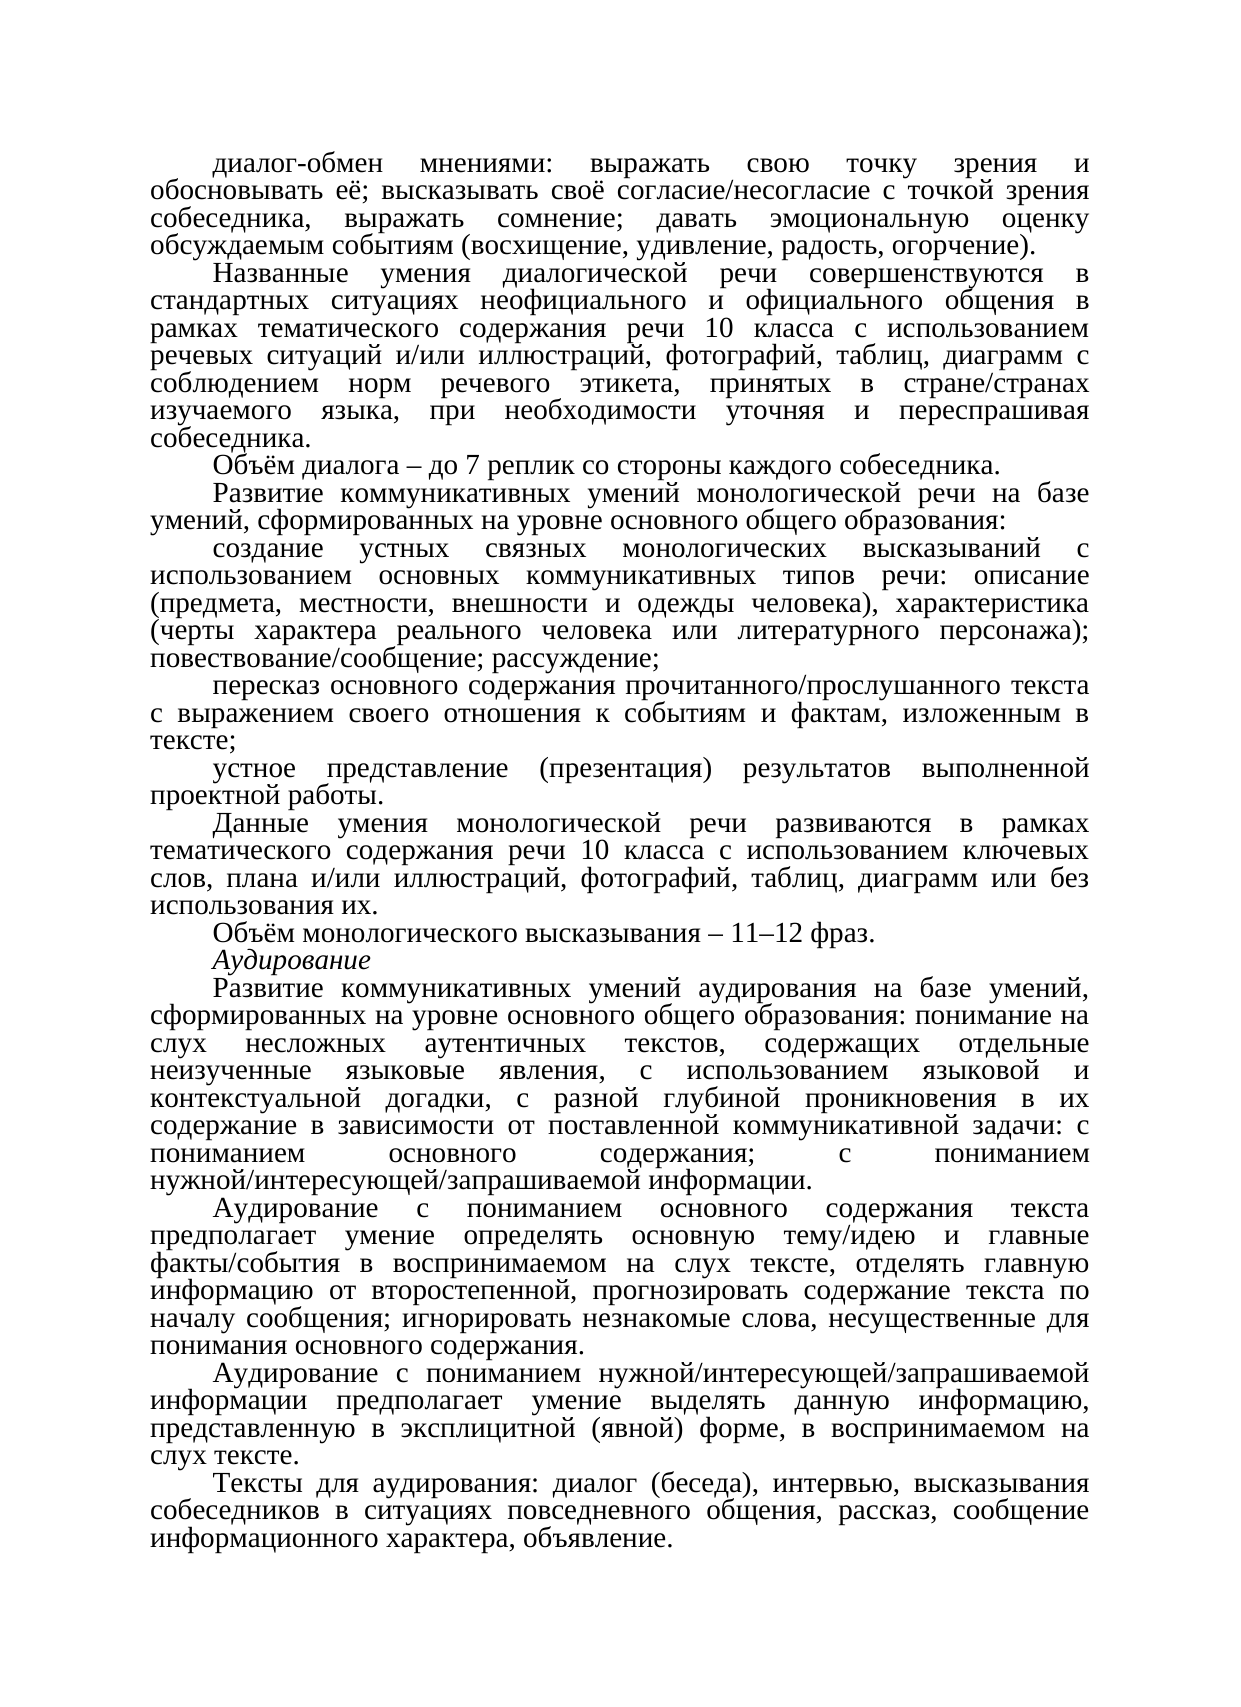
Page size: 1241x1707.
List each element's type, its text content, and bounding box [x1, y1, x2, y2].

text устное представление (презентация) результатов выполненной проектной работы. [150, 755, 1090, 810]
text пересказ основного содержания прочитанного/прослушанного текста с выражением своего отношения к событиям и фактам, изложенным в тексте; [150, 672, 1090, 755]
text Названные умения диалогической речи совершенствуются в стандартных ситуациях неофициального и официального общения в рамках тематического содержания речи 10 класса с использованием речевых ситуаций и/или иллюстраций, фотографий, таблиц, диаграмм с соблюдением норм речевого этикета, принятых в стране/странах изучаемого языка, при необходимости уточняя и переспрашивая собеседника. [150, 260, 1090, 452]
text Аудирование с пониманием нужной/интересующей/запрашиваемой информации предполагает умение выделять данную информацию, представленную в эксплицитной (явной) форме, в воспринимаемом на слух тексте. [150, 1360, 1090, 1470]
text диалог-обмен мнениями: выражать свою точку зрения и обосновывать её; высказывать своё согласие/несогласие с точкой зрения собеседника, выражать сомнение; давать эмоциональную оценку обсуждаемым событиям (восхищение, удивление, радость, огорчение). [150, 150, 1090, 260]
text Развитие коммуникативных умений монологической речи на базе умений, сформированных на уровне основного общего образования: [150, 480, 1090, 535]
text Объём диалога – до 7 реплик со стороны каждого собеседника. [150, 452, 1090, 480]
text Аудирование [150, 947, 1090, 975]
text Развитие коммуникативных умений аудирования на базе умений, сформированных на уровне основного общего образования: понимание на слух несложных аутентичных текстов, содержащих отдельные неизученные языковые явления, с использованием языковой и контекстуальной догадки, с разной глубиной проникновения в их содержание в зависимости от поставленной коммуникативной задачи: с пониманием основного содержания; с пониманием нужной/интересующей/запрашиваемой информации. [150, 975, 1090, 1195]
text Данные умения монологической речи развиваются в рамках тематического содержания речи 10 класса с использованием ключевых слов, плана и/или иллюстраций, фотографий, таблиц, диаграмм или без использования их. [150, 810, 1090, 920]
text создание устных связных монологических высказываний с использованием основных коммуникативных типов речи: описание (предмета, местности, внешности и одежды человека), характеристика (черты характера реального человека или литературного персонажа); повествование/сообщение; рассуждение; [150, 535, 1090, 672]
text Аудирование с пониманием основного содержания текста предполагает умение определять основную тему/идею и главные факты/события в воспринимаемом на слух тексте, отделять главную информацию от второстепенной, прогнозировать содержание текста по началу сообщения; игнорировать незнакомые слова, несущественные для понимания основного содержания. [150, 1195, 1090, 1360]
text Объём монологического высказывания – 11–12 фраз. [150, 920, 1090, 947]
text Тексты для аудирования: диалог (беседа), интервью, высказывания собеседников в ситуациях повседневного общения, рассказ, сообщение информационного характера, объявление. [150, 1470, 1090, 1552]
